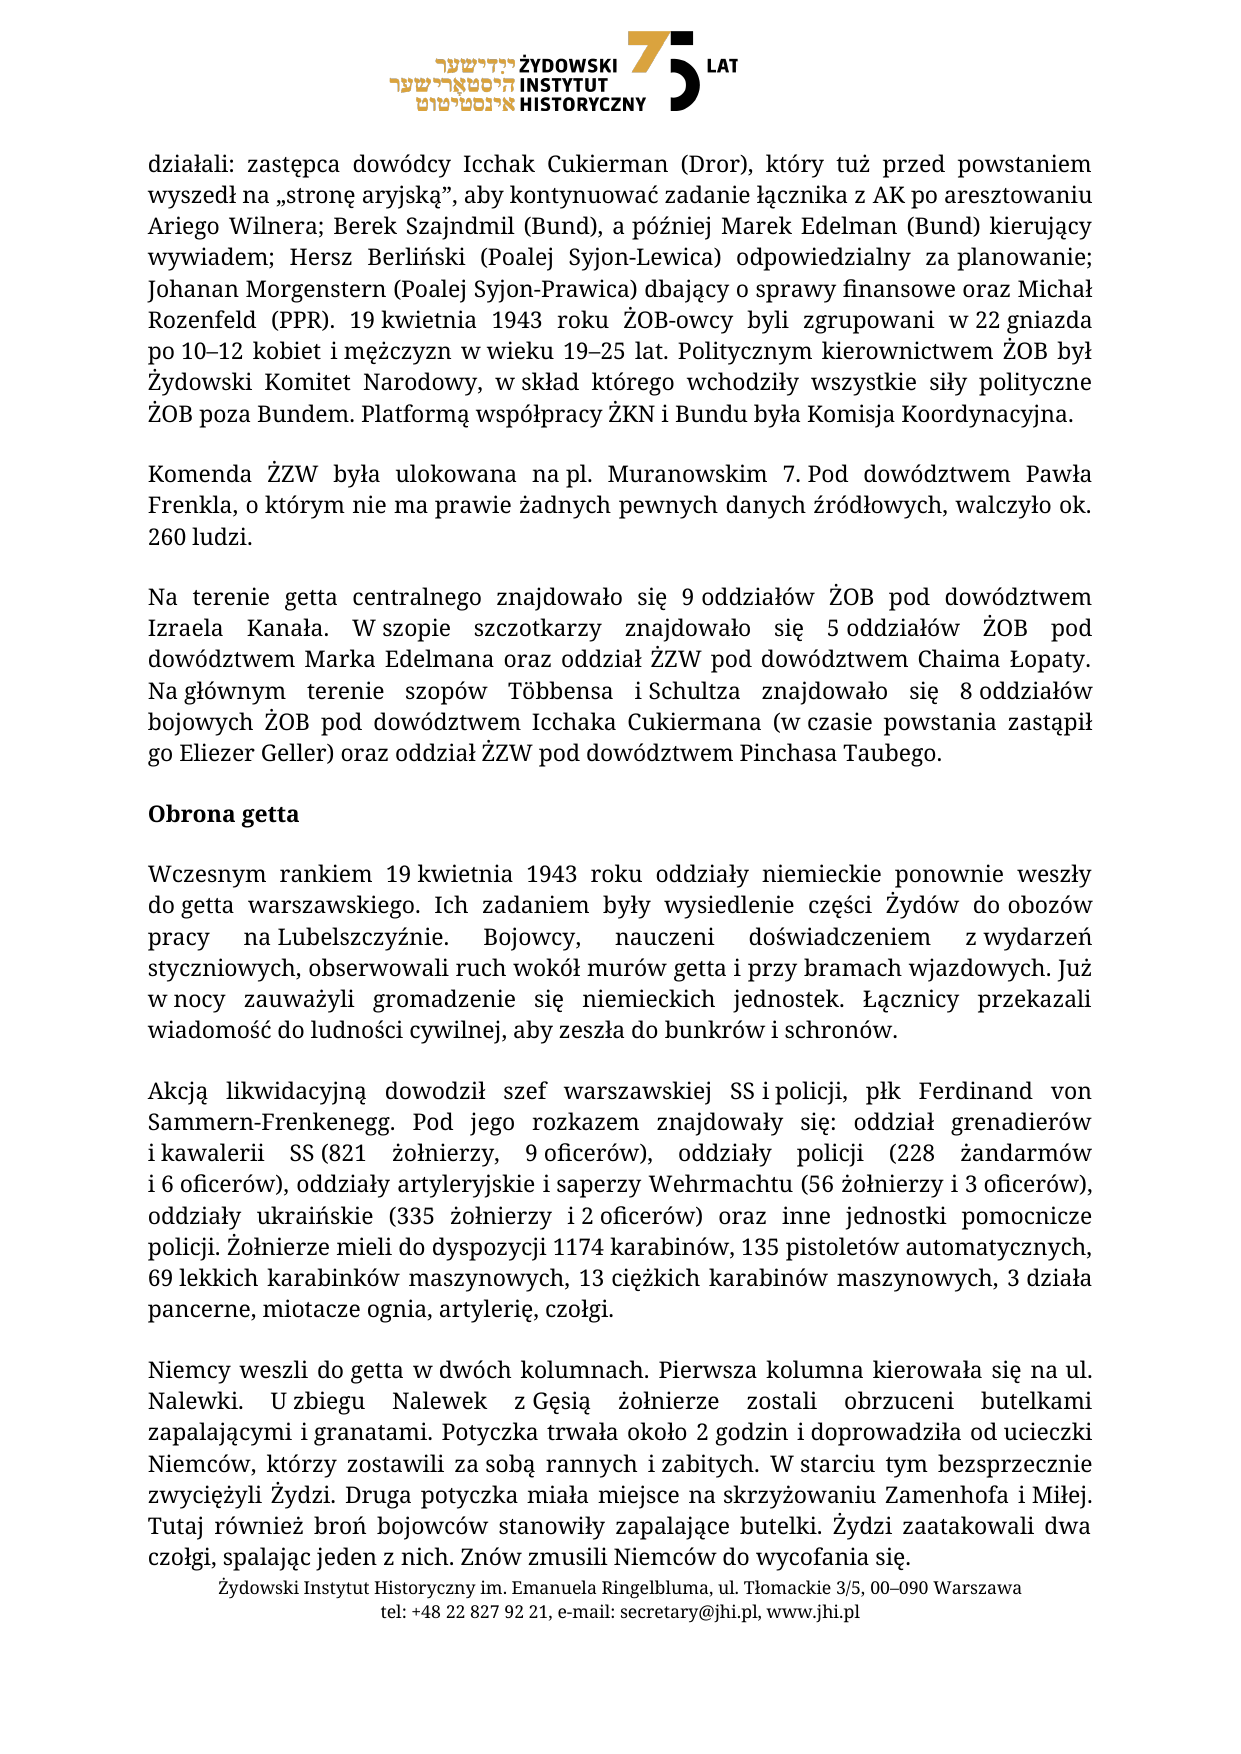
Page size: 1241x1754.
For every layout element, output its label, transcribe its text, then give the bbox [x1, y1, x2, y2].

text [148, 148, 1093, 429]
text Obrona getta [148, 798, 1093, 829]
text Niemcy weszli do getta w dwóch kolumnach. Pierwsza kolumna kierowała się na ul. Nalewki. U zbiegu Nalewek z Gęsią żołnierze zostali obrzuceni butelkami zapalającymi i granatami. Potyczka trwała około 2 godzin i doprowadziła od ucieczki Niemców, którzy zostawili za sobą rannych i zabitych. W starciu tym bezsprzecznie zwyciężyli Żydzi. Druga potyczka miała miejsce na skrzyżowaniu Zamenhofa i Miłej. Tutaj również broń bojowców stanowiły zapalające butelki. Żydzi zaatakowali dwa czołgi, spalając jeden z nich. Znów zmusili Niemców do wycofania się. [148, 1354, 1093, 1573]
text Wczesnym rankiem 19 kwietnia 1943 roku oddziały niemieckie ponownie weszły do getta warszawskiego. Ich zadaniem były wysiedlenie części Żydów do obozów pracy na Lubelszczyźnie. Bojowcy, nauczeni doświadczeniem z wydarzeń styczniowych, obserwowali ruch wokół murów getta i przy bramach wjazdowych. Już w nocy zauważyli gromadzenie się niemieckich jednostek. Łącznicy przekazali wiadomość do ludności cywilnej, aby zeszła do bunkrów i schronów. [148, 858, 1093, 1046]
picture [389, 31, 738, 111]
text Na terenie getta centralnego znajdowało się 9 oddziałów ŻOB pod dowództwem Izraela Kanała. W szopie szczotkarzy znajdowało się 5 oddziałów ŻOB pod dowództwem Marka Edelmana oraz oddział ŻZW pod dowództwem Chaima Łopaty. Na głównym terenie szopów Többensa i Schultza znajdowało się 8 oddziałów bojowych ŻOB pod dowództwem Icchaka Cukiermana (w czasie powstania zastąpił go Eliezer Geller) oraz oddział ŻZW pod dowództwem Pinchasa Taubego. [148, 581, 1093, 768]
text Akcją likwidacyjną dowodził szef warszawskiej SS i policji, płk Ferdinand von Sammern-Frenkenegg. Pod jego rozkazem znajdowały się: oddział grenadierów i kawalerii SS (821 żołnierzy, 9 oficerów), oddziały policji (228 żandarmów i 6 oficerów), oddziały artyleryjskie i saperzy Wehrmachtu (56 żołnierzy i 3 oficerów), oddziały ukraińskie (335 żołnierzy i 2 oficerów) oraz inne jednostki pomocnicze policji. Żołnierze mieli do dyspozycji 1174 karabinów, 135 pistoletów automatycznych, 69 lekkich karabinków maszynowych, 13 ciężkich karabinów maszynowych, 3 działa pancerne, miotacze ognia, artylerię, czołgi. [148, 1075, 1093, 1325]
text Komenda ŻZW była ulokowana na pl. Muranowskim 7. Pod dowództwem Pawła Frenkla, o którym nie ma prawie żadnych pewnych danych źródłowych, walczyło ok. 260 ludzi. [148, 458, 1093, 552]
